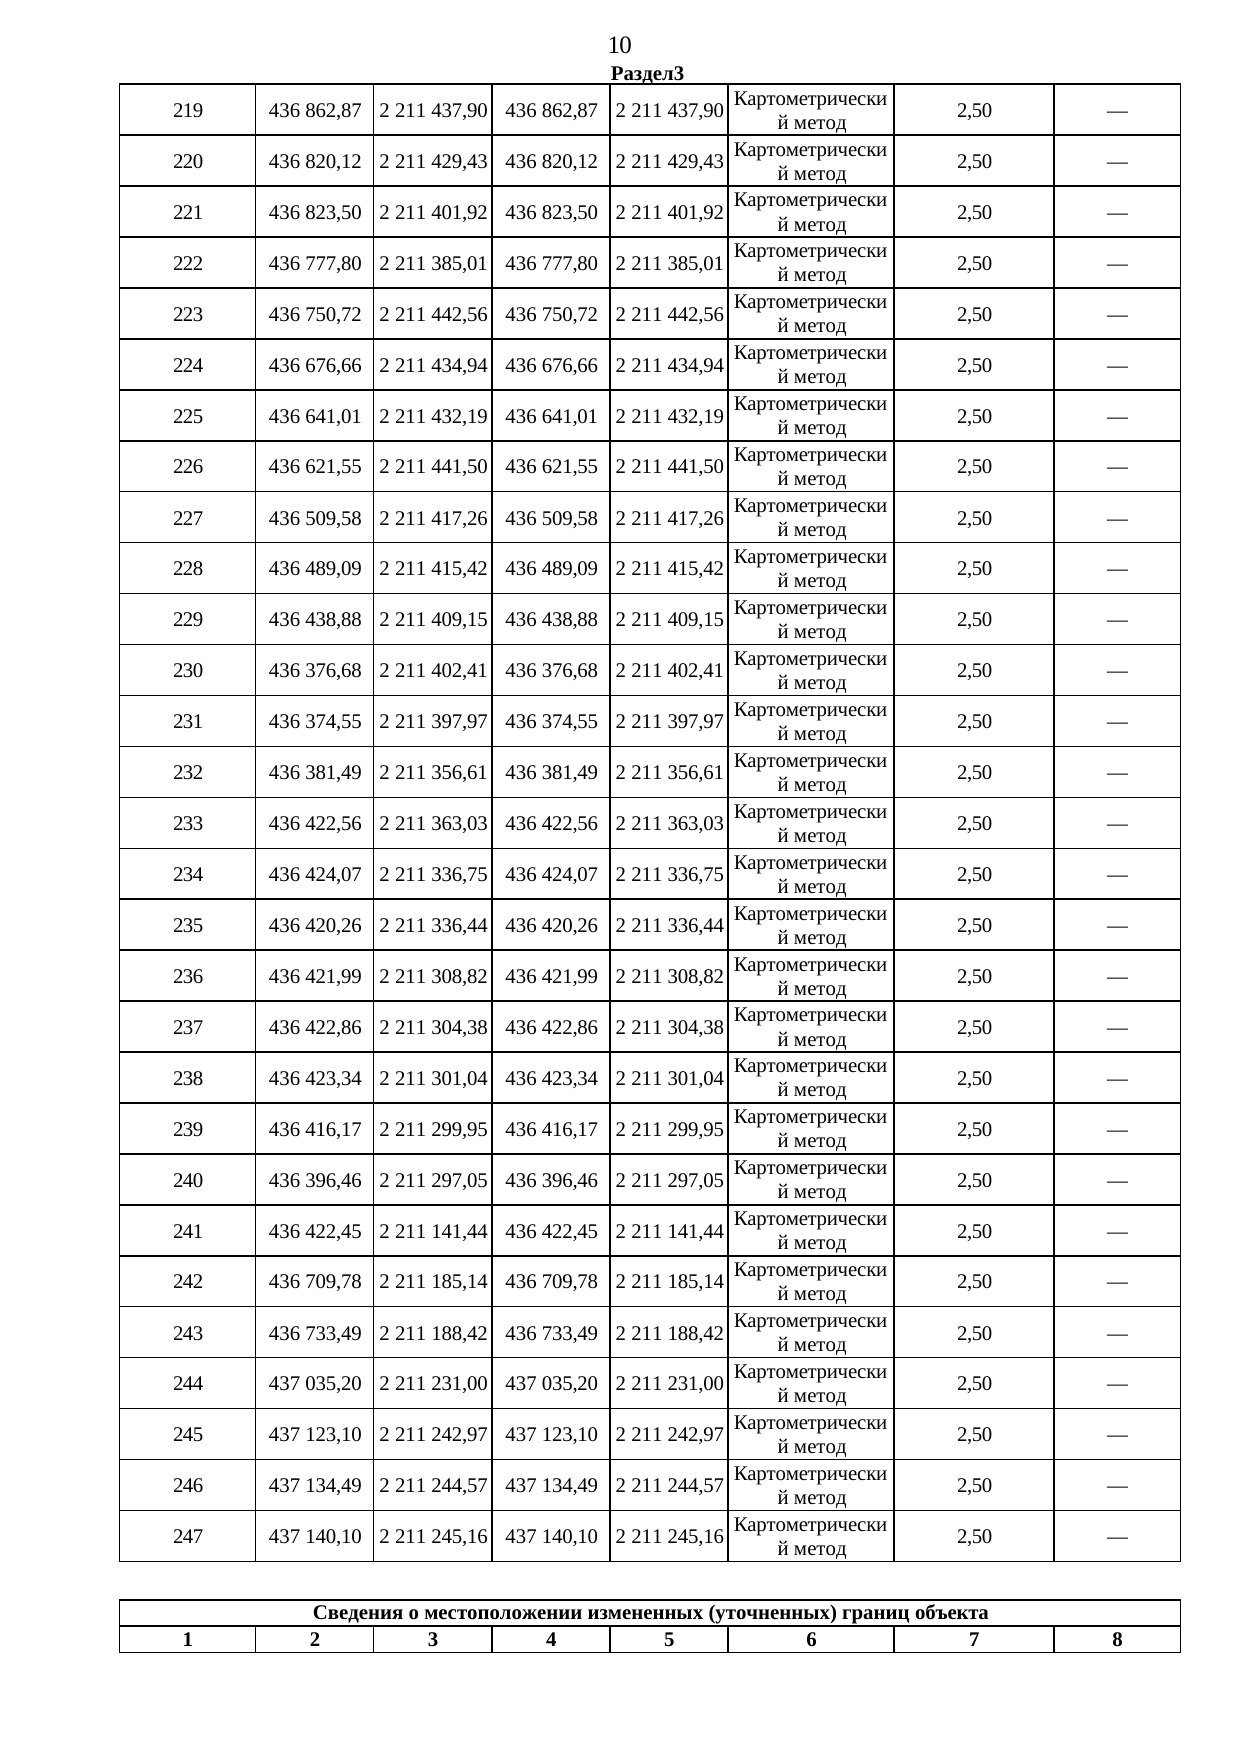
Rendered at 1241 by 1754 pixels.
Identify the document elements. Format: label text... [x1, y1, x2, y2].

table_cell — [1055, 1002, 1180, 1051]
table_cell 436 621,55 [493, 442, 609, 491]
table_cell 8 [1055, 1627, 1180, 1651]
table_cell Картометрически й метод [729, 645, 893, 694]
table_cell — [1055, 951, 1180, 1000]
table_cell — [1055, 696, 1180, 746]
table_cell 436 374,55 [256, 696, 373, 746]
table_cell Картометрически й метод [729, 1002, 893, 1051]
table_cell 237 [120, 1002, 255, 1051]
table_cell 2 211 437,90 [374, 85, 491, 134]
table_cell — [1055, 289, 1180, 338]
table_cell Картометрически й метод [729, 1460, 893, 1509]
table_cell 2,50 [895, 238, 1053, 287]
table_cell 2 211 299,95 [611, 1104, 727, 1153]
table_cell 2 211 188,42 [374, 1307, 491, 1357]
table_cell 2 211 432,19 [611, 391, 727, 440]
table_cell 224 [120, 340, 255, 389]
table_cell 436 820,12 [256, 136, 373, 185]
table_cell 2 211 429,43 [374, 136, 491, 185]
table_cell Картометрически й метод [729, 696, 893, 746]
table_cell Картометрически й метод [729, 1104, 893, 1153]
table_cell 436 823,50 [256, 187, 373, 236]
table_cell 436 709,78 [493, 1257, 609, 1306]
table_cell 223 [120, 289, 255, 338]
table_cell 436 750,72 [493, 289, 609, 338]
table_cell 2 211 231,00 [374, 1358, 491, 1408]
table_cell 2,50 [895, 1511, 1053, 1561]
table_cell 220 [120, 136, 255, 185]
table_cell 2,50 [895, 696, 1053, 746]
table_cell 2 211 308,82 [374, 951, 491, 1000]
table_cell 233 [120, 798, 255, 847]
table_cell 247 [120, 1511, 255, 1561]
table_cell 436 438,88 [256, 594, 373, 644]
table_cell 238 [120, 1053, 255, 1102]
table_cell 2 211 434,94 [374, 340, 491, 389]
table_cell 5 [611, 1627, 727, 1651]
table_cell — [1055, 798, 1180, 847]
table_cell 2,50 [895, 442, 1053, 491]
table_cell — [1055, 645, 1180, 694]
table_cell 2,50 [895, 1002, 1053, 1051]
table_cell 436 381,49 [256, 747, 373, 796]
table_cell 2 211 401,92 [611, 187, 727, 236]
table_cell 222 [120, 238, 255, 287]
table_cell 2 211 415,42 [374, 543, 491, 593]
table_cell 2 211 301,04 [374, 1053, 491, 1102]
table_cell 2,50 [895, 1104, 1053, 1153]
table_cell 436 422,45 [493, 1206, 609, 1255]
table_cell 246 [120, 1460, 255, 1509]
table_cell 436 820,12 [493, 136, 609, 185]
table_cell 436 733,49 [256, 1307, 373, 1357]
table_cell Картометрически й метод [729, 187, 893, 236]
table_cell 436 396,46 [256, 1155, 373, 1204]
table_cell Картометрически й метод [729, 136, 893, 185]
table_cell — [1055, 1155, 1180, 1204]
table_cell 230 [120, 645, 255, 694]
table_cell 436 709,78 [256, 1257, 373, 1306]
table_cell 2,50 [895, 85, 1053, 134]
table_cell 437 123,10 [493, 1409, 609, 1459]
table_cell Картометрически й метод [729, 85, 893, 134]
table_cell 244 [120, 1358, 255, 1408]
table_cell 2 211 304,38 [611, 1002, 727, 1051]
table_cell 2,50 [895, 289, 1053, 338]
table_cell 245 [120, 1409, 255, 1459]
table_cell 2 211 242,97 [374, 1409, 491, 1459]
table_cell 436 750,72 [256, 289, 373, 338]
table_cell 228 [120, 543, 255, 593]
table_cell 2,50 [895, 187, 1053, 236]
table_cell 4 [493, 1627, 609, 1651]
table_cell Картометрически й метод [729, 849, 893, 898]
table_cell — [1055, 747, 1180, 796]
table_cell — [1055, 492, 1180, 542]
table_cell Картометрически й метод [729, 289, 893, 338]
table_cell 2 211 308,82 [611, 951, 727, 1000]
table_cell 2,50 [895, 1460, 1053, 1509]
table_cell — [1055, 1104, 1180, 1153]
table_cell 219 [120, 85, 255, 134]
table_cell 227 [120, 492, 255, 542]
table_cell 436 777,80 [256, 238, 373, 287]
table_cell 2 211 401,92 [374, 187, 491, 236]
table_cell Картометрически й метод [729, 238, 893, 287]
table_cell — [1055, 340, 1180, 389]
table_cell 2,50 [895, 849, 1053, 898]
table_cell 437 140,10 [493, 1511, 609, 1561]
table_cell 436 424,07 [256, 849, 373, 898]
table_cell 2,50 [895, 543, 1053, 593]
table_cell 436 423,34 [493, 1053, 609, 1102]
table_cell — [1055, 1053, 1180, 1102]
table_cell 221 [120, 187, 255, 236]
table_cell — [1055, 85, 1180, 134]
table_cell 2 211 397,97 [374, 696, 491, 746]
table_cell 436 420,26 [493, 900, 609, 949]
table_cell 436 733,49 [493, 1307, 609, 1357]
table_cell 436 396,46 [493, 1155, 609, 1204]
table_cell 436 641,01 [493, 391, 609, 440]
table_cell 436 509,58 [256, 492, 373, 542]
table_cell — [1055, 391, 1180, 440]
table_cell 2 211 242,97 [611, 1409, 727, 1459]
table_cell 436 416,17 [493, 1104, 609, 1153]
table_cell 2 211 441,50 [611, 442, 727, 491]
table_cell 239 [120, 1104, 255, 1153]
table_cell Картометрически й метод [729, 1511, 893, 1561]
table_cell 2 211 442,56 [374, 289, 491, 338]
table_cell 6 [729, 1627, 893, 1651]
table_cell 2 [256, 1627, 373, 1651]
table_cell 2 211 442,56 [611, 289, 727, 338]
table_cell 7 [895, 1627, 1053, 1651]
table_cell 2,50 [895, 1409, 1053, 1459]
table_cell 2 211 244,57 [374, 1460, 491, 1509]
table_cell 436 509,58 [493, 492, 609, 542]
table_cell 436 421,99 [493, 951, 609, 1000]
table_cell 226 [120, 442, 255, 491]
table_cell 437 035,20 [256, 1358, 373, 1408]
table_cell 2,50 [895, 136, 1053, 185]
table_cell 436 422,56 [493, 798, 609, 847]
table_cell 2,50 [895, 1155, 1053, 1204]
table_cell 2 211 336,75 [374, 849, 491, 898]
table_cell — [1055, 187, 1180, 236]
table_cell Картометрически й метод [729, 1358, 893, 1408]
table_cell 2 211 297,05 [374, 1155, 491, 1204]
table_cell — [1055, 1307, 1180, 1357]
table_cell — [1055, 594, 1180, 644]
table_cell 2 211 432,19 [374, 391, 491, 440]
table_cell 231 [120, 696, 255, 746]
table_cell 2 211 363,03 [374, 798, 491, 847]
table_cell 2 211 409,15 [374, 594, 491, 644]
table_cell 2,50 [895, 1206, 1053, 1255]
table_cell 2 211 301,04 [611, 1053, 727, 1102]
table_cell Картометрически й метод [729, 1155, 893, 1204]
table_cell 2,50 [895, 492, 1053, 542]
table_cell 243 [120, 1307, 255, 1357]
table_cell Картометрически й метод [729, 1053, 893, 1102]
table_cell 436 422,56 [256, 798, 373, 847]
table_cell 2,50 [895, 391, 1053, 440]
table_cell 2 211 188,42 [611, 1307, 727, 1357]
table_cell Картометрически й метод [729, 1257, 893, 1306]
table_cell Картометрически й метод [729, 391, 893, 440]
table_cell 436 489,09 [256, 543, 373, 593]
table_cell 2 211 417,26 [611, 492, 727, 542]
table_cell 2,50 [895, 951, 1053, 1000]
table_cell 436 420,26 [256, 900, 373, 949]
table_cell Картометрически й метод [729, 798, 893, 847]
table_cell — [1055, 1511, 1180, 1561]
table_cell 2,50 [895, 1358, 1053, 1408]
table_cell — [1055, 136, 1180, 185]
table_cell Картометрически й метод [729, 340, 893, 389]
table_cell Картометрически й метод [729, 1307, 893, 1357]
table_cell 436 381,49 [493, 747, 609, 796]
table_cell Картометрически й метод [729, 1206, 893, 1255]
table_cell 229 [120, 594, 255, 644]
table_cell 436 421,99 [256, 951, 373, 1000]
table_cell 437 123,10 [256, 1409, 373, 1459]
table_cell — [1055, 849, 1180, 898]
table_cell 2,50 [895, 340, 1053, 389]
table_cell — [1055, 238, 1180, 287]
table_cell 225 [120, 391, 255, 440]
table_cell 436 424,07 [493, 849, 609, 898]
table_cell 2 211 297,05 [611, 1155, 727, 1204]
table_cell 436 777,80 [493, 238, 609, 287]
table_cell 2 211 231,00 [611, 1358, 727, 1408]
table_cell Картометрически й метод [729, 1409, 893, 1459]
table_cell 2,50 [895, 900, 1053, 949]
table_cell 2 211 385,01 [374, 238, 491, 287]
table_cell 2 211 363,03 [611, 798, 727, 847]
table_cell 2,50 [895, 747, 1053, 796]
table_cell Картометрически й метод [729, 543, 893, 593]
table_cell 2 211 397,97 [611, 696, 727, 746]
table_cell 436 676,66 [256, 340, 373, 389]
table_cell 2 211 434,94 [611, 340, 727, 389]
table_cell 2 211 245,16 [611, 1511, 727, 1561]
table_cell 236 [120, 951, 255, 1000]
table_cell 2 211 336,44 [611, 900, 727, 949]
table_cell 2 211 356,61 [374, 747, 491, 796]
table_cell Картометрически й метод [729, 492, 893, 542]
table_cell 437 140,10 [256, 1511, 373, 1561]
table_cell — [1055, 1358, 1180, 1408]
table_cell 436 376,68 [493, 645, 609, 694]
table_cell 436 416,17 [256, 1104, 373, 1153]
table_cell 2 211 299,95 [374, 1104, 491, 1153]
table_cell 2 211 385,01 [611, 238, 727, 287]
table_cell Картометрически й метод [729, 594, 893, 644]
table_cell 2,50 [895, 1307, 1053, 1357]
table_cell 436 489,09 [493, 543, 609, 593]
table_cell 2 211 409,15 [611, 594, 727, 644]
table_cell 234 [120, 849, 255, 898]
table_cell 2 211 185,14 [374, 1257, 491, 1306]
table_cell 436 676,66 [493, 340, 609, 389]
table_cell 436 422,86 [493, 1002, 609, 1051]
table_cell 2 211 141,44 [374, 1206, 491, 1255]
table_cell 436 862,87 [493, 85, 609, 134]
table_cell 2 211 336,44 [374, 900, 491, 949]
table_cell 2 211 441,50 [374, 442, 491, 491]
table_cell 2 211 304,38 [374, 1002, 491, 1051]
table_cell 3 [374, 1627, 491, 1651]
table_cell 232 [120, 747, 255, 796]
table_cell 2 211 415,42 [611, 543, 727, 593]
table_cell 2,50 [895, 1053, 1053, 1102]
table_cell 2 211 185,14 [611, 1257, 727, 1306]
table_cell — [1055, 543, 1180, 593]
table_cell 235 [120, 900, 255, 949]
table_cell 2,50 [895, 645, 1053, 694]
table_cell Картометрически й метод [729, 900, 893, 949]
table_cell 2 211 336,75 [611, 849, 727, 898]
table_cell 240 [120, 1155, 255, 1204]
table_cell 437 134,49 [493, 1460, 609, 1509]
table_cell 2 211 356,61 [611, 747, 727, 796]
table_cell 436 823,50 [493, 187, 609, 236]
table_cell 437 035,20 [493, 1358, 609, 1408]
table_cell — [1055, 900, 1180, 949]
table_cell 2,50 [895, 594, 1053, 644]
table_cell 2 211 244,57 [611, 1460, 727, 1509]
table_cell 2 211 141,44 [611, 1206, 727, 1255]
table_cell Картометрически й метод [729, 951, 893, 1000]
table_cell 436 423,34 [256, 1053, 373, 1102]
table_cell — [1055, 1460, 1180, 1509]
table_cell — [1055, 1206, 1180, 1255]
table_cell 242 [120, 1257, 255, 1306]
table_cell — [1055, 442, 1180, 491]
table_cell 2 211 429,43 [611, 136, 727, 185]
table_cell 436 422,45 [256, 1206, 373, 1255]
table_cell 1 [120, 1627, 255, 1651]
table_cell 241 [120, 1206, 255, 1255]
table_cell 2 211 437,90 [611, 85, 727, 134]
table_cell Картометрически й метод [729, 442, 893, 491]
table_cell 436 438,88 [493, 594, 609, 644]
table_cell 2,50 [895, 798, 1053, 847]
table_cell 2 211 402,41 [611, 645, 727, 694]
table_cell 436 621,55 [256, 442, 373, 491]
table_cell 2 211 245,16 [374, 1511, 491, 1561]
table_cell Картометрически й метод [729, 747, 893, 796]
table_header Сведения о местоположении измененных (уточненных) границ объекта [120, 1601, 1180, 1625]
table_cell 436 641,01 [256, 391, 373, 440]
table_cell 436 376,68 [256, 645, 373, 694]
table_cell 2 211 417,26 [374, 492, 491, 542]
table_cell 2,50 [895, 1257, 1053, 1306]
table_cell 2 211 402,41 [374, 645, 491, 694]
table_cell — [1055, 1257, 1180, 1306]
table_cell — [1055, 1409, 1180, 1459]
table_cell 436 374,55 [493, 696, 609, 746]
table_cell 436 422,86 [256, 1002, 373, 1051]
table_cell 437 134,49 [256, 1460, 373, 1509]
table_cell 436 862,87 [256, 85, 373, 134]
